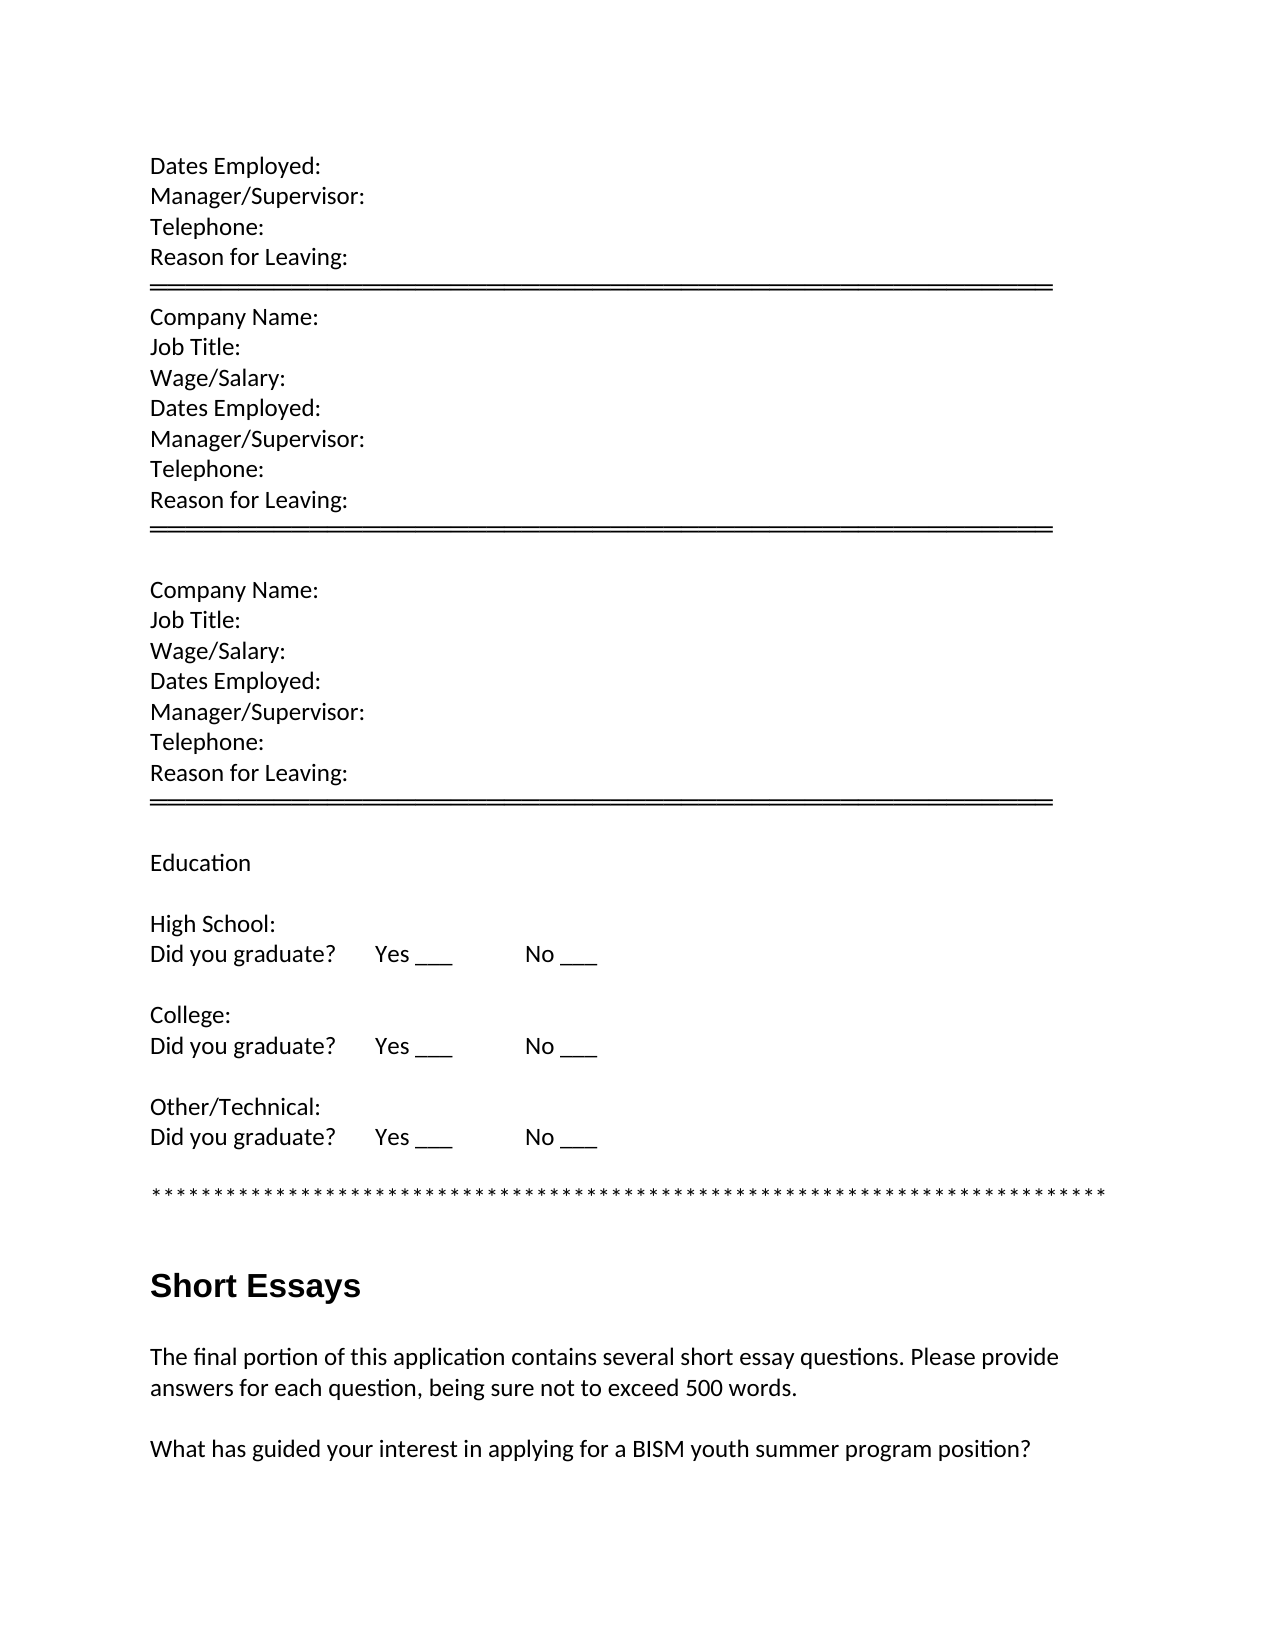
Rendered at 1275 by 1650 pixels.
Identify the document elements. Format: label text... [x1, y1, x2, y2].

text Job Title: [150, 331, 1125, 362]
text ***************************************************************************** [150, 1182, 1119, 1213]
text High School: [150, 908, 1119, 938]
text Manager/Supervisor: [150, 181, 1125, 211]
text Did you graduate? Yes ___ No ___ [150, 1121, 1119, 1152]
text Wage/Salary: [150, 362, 1125, 392]
text College: [150, 999, 1119, 1030]
text Company Name: [150, 574, 1125, 604]
text Education [150, 847, 1119, 877]
text What has guided your interest in applying for a BISM youth summer program position? [150, 1433, 1125, 1463]
text ═══════════════════════════════════════════════════ [150, 787, 1119, 816]
text Other/Technical: [150, 1091, 1119, 1121]
text Dates Employed: [150, 392, 1125, 423]
text Job Title: [150, 604, 1125, 635]
text Dates Employed: [150, 665, 1125, 696]
text Telephone: [150, 453, 1125, 484]
text Telephone: [150, 211, 1125, 242]
text Reason for Leaving: [150, 484, 1119, 514]
text ═══════════════════════════════════════════════════ [150, 272, 1119, 301]
text Did you graduate? Yes ___ No ___ [150, 938, 1119, 969]
text Manager/Supervisor: [150, 696, 1125, 726]
text Company Name: [150, 301, 1125, 331]
text Dates Employed: [150, 150, 1125, 181]
text Reason for Leaving: [150, 242, 1119, 272]
text Wage/Salary: [150, 635, 1125, 665]
text Did you graduate? Yes ___ No ___ [150, 1030, 1119, 1060]
subtitle Short Essays [150, 1266, 1125, 1304]
text ═══════════════════════════════════════════════════ [150, 514, 1119, 543]
text The final portion of this application contains several short essay questions. Please provide answers for each question, being sure not to exceed 500 words. [150, 1341, 1125, 1402]
text Reason for Leaving: [150, 757, 1119, 787]
text Manager/Supervisor: [150, 423, 1125, 453]
text Telephone: [150, 726, 1125, 757]
